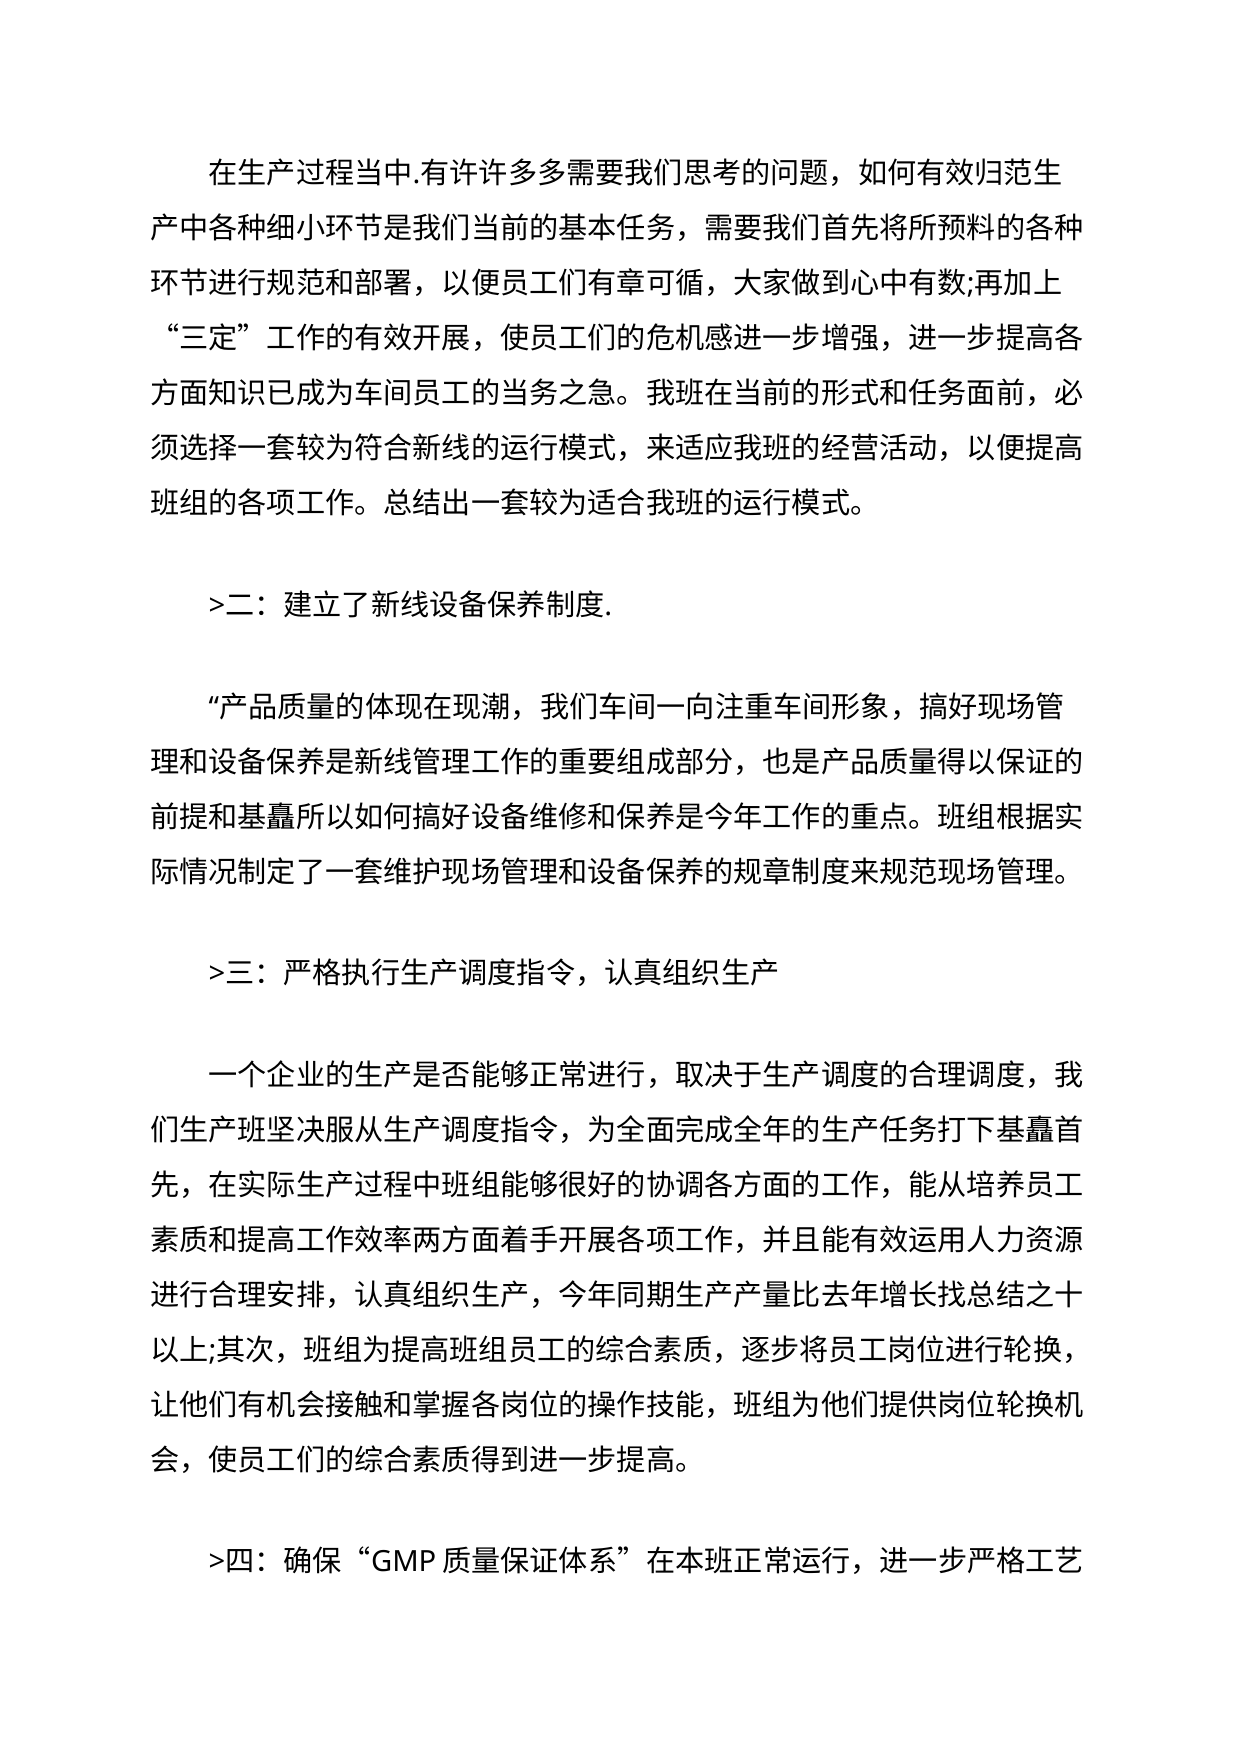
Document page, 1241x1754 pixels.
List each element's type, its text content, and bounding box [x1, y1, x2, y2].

text 一个企业的生产是否能够正常进行，取决于生产调度的合理调度，我们生产班坚决服从生产调度指令，为全面完成全年的生产任务打下基矗首先，在实际生产过程中班组能够很好的协调各方面的工作，能从培养员工素质和提高工作效率两方面着手开展各项工作，并且能有效运用人力资源进行合理安排，认真组织生产，今年同期生产产量比去年增长找总结之十以上;其次，班组为提高班组员工的综合素质，逐步将员工岗位进行轮换，让他们有机会接触和掌握各岗位的操作技能，班组为他们提供岗位轮换机会，使员工们的综合素质得到进一步提高。 [150, 1052, 1090, 1478]
text “产品质量的体现在现潮，我们车间一向注重车间形象，搞好现场管理和设备保养是新线管理工作的重要组成部分，也是产品质量得以保证的前提和基矗所以如何搞好设备维修和保养是今年工作的重点。班组根据实际情况制定了一套维护现场管理和设备保养的规章制度来规范现场管理。 [150, 683, 1090, 890]
text >二：建立了新线设备保养制度. [150, 581, 1090, 624]
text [150, 1538, 1090, 1580]
text 在生产过程当中.有许许多多需要我们思考的问题，如何有效归范生产中各种细小环节是我们当前的基本任务，需要我们首先将所预料的各种环节进行规范和部署，以便员工们有章可循，大家做到心中有数;再加上“三定”工作的有效开展，使员工们的危机感进一步增强，进一步提高各方面知识已成为车间员工的当务之急。我班在当前的形式和任务面前，必须选择一套较为符合新线的运行模式，来适应我班的经营活动，以便提高班组的各项工作。总结出一套较为适合我班的运行模式。 [150, 150, 1090, 522]
text >三：严格执行生产调度指令，认真组织生产 [150, 950, 1090, 992]
